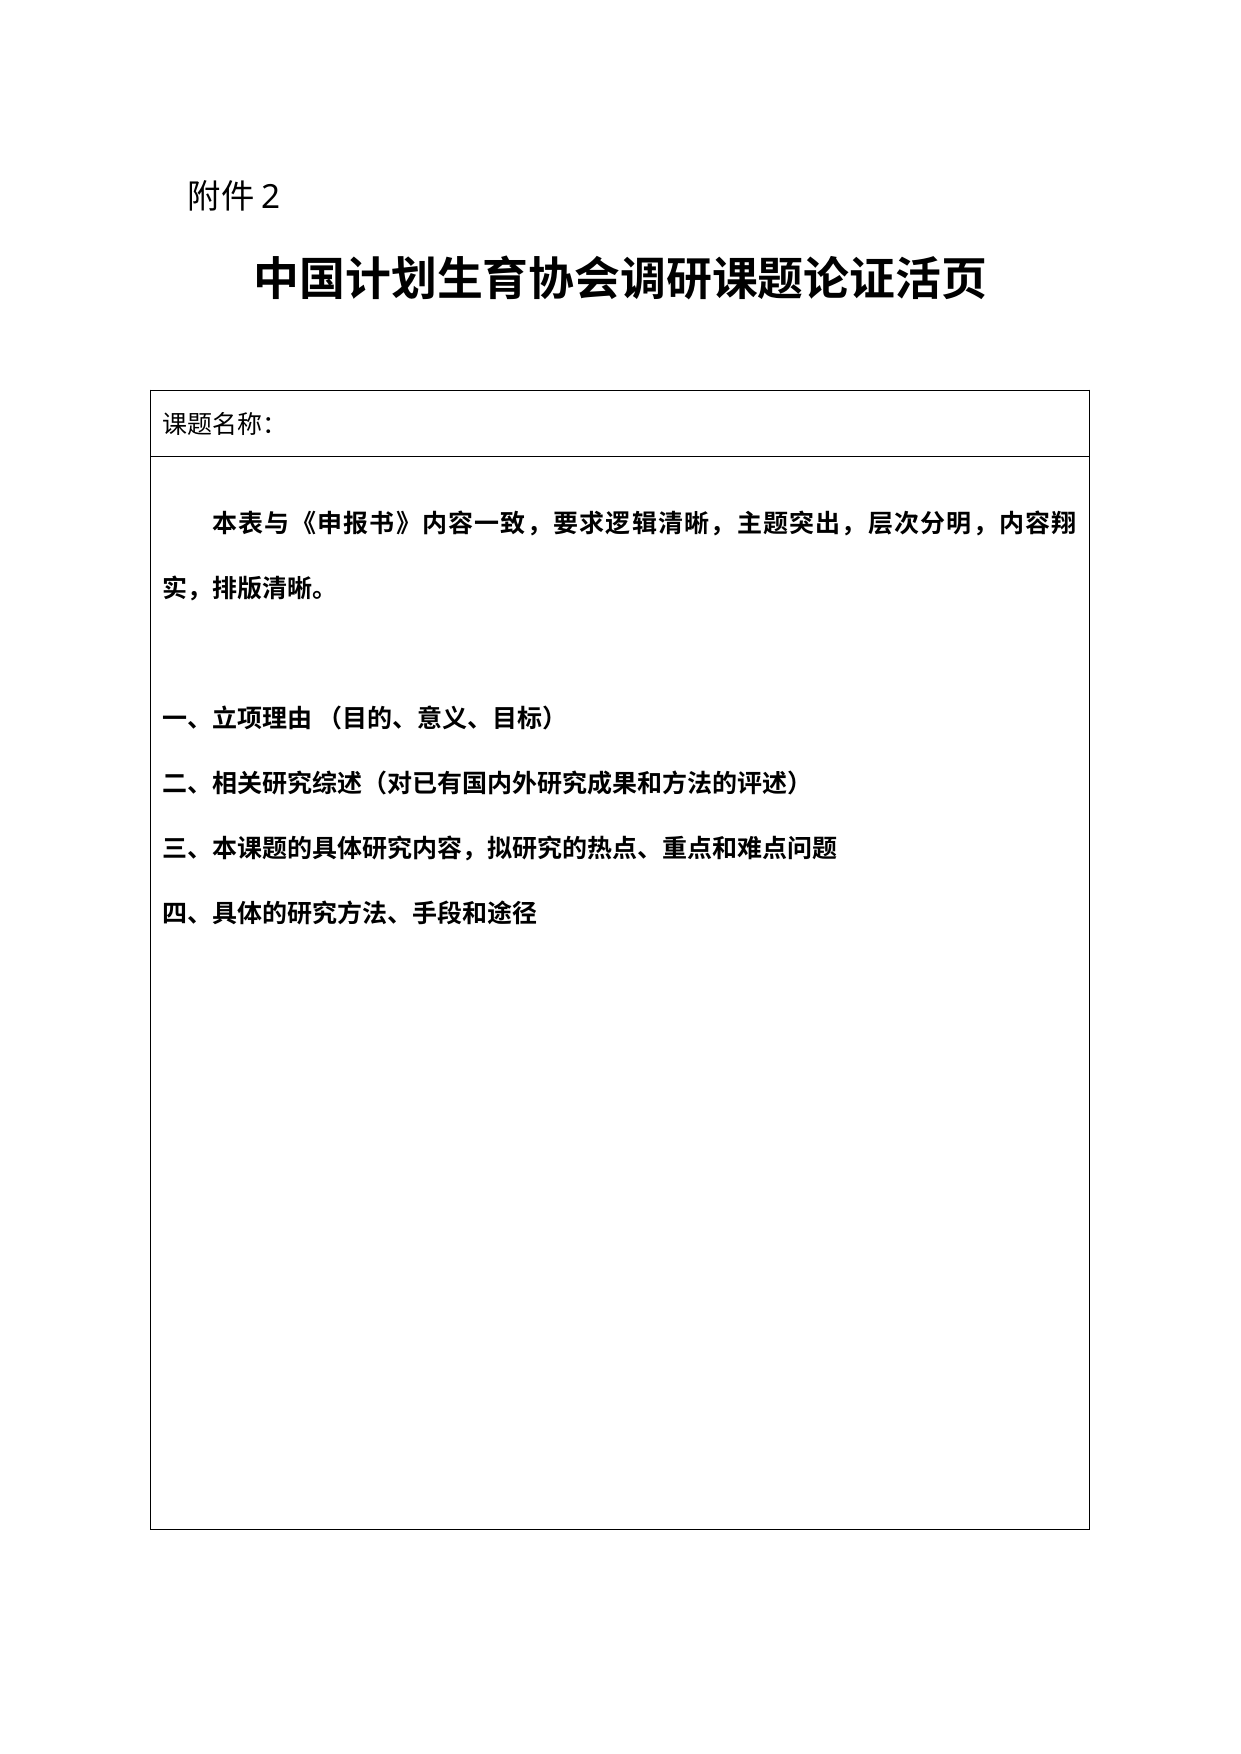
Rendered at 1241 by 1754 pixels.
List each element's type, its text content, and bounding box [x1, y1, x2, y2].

text 附件2 [187, 162, 1053, 227]
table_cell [151, 457, 1089, 1529]
table_header 课题名称： [151, 391, 1089, 456]
text 中国计划生育协会调研课题论证活页 [187, 227, 1053, 324]
